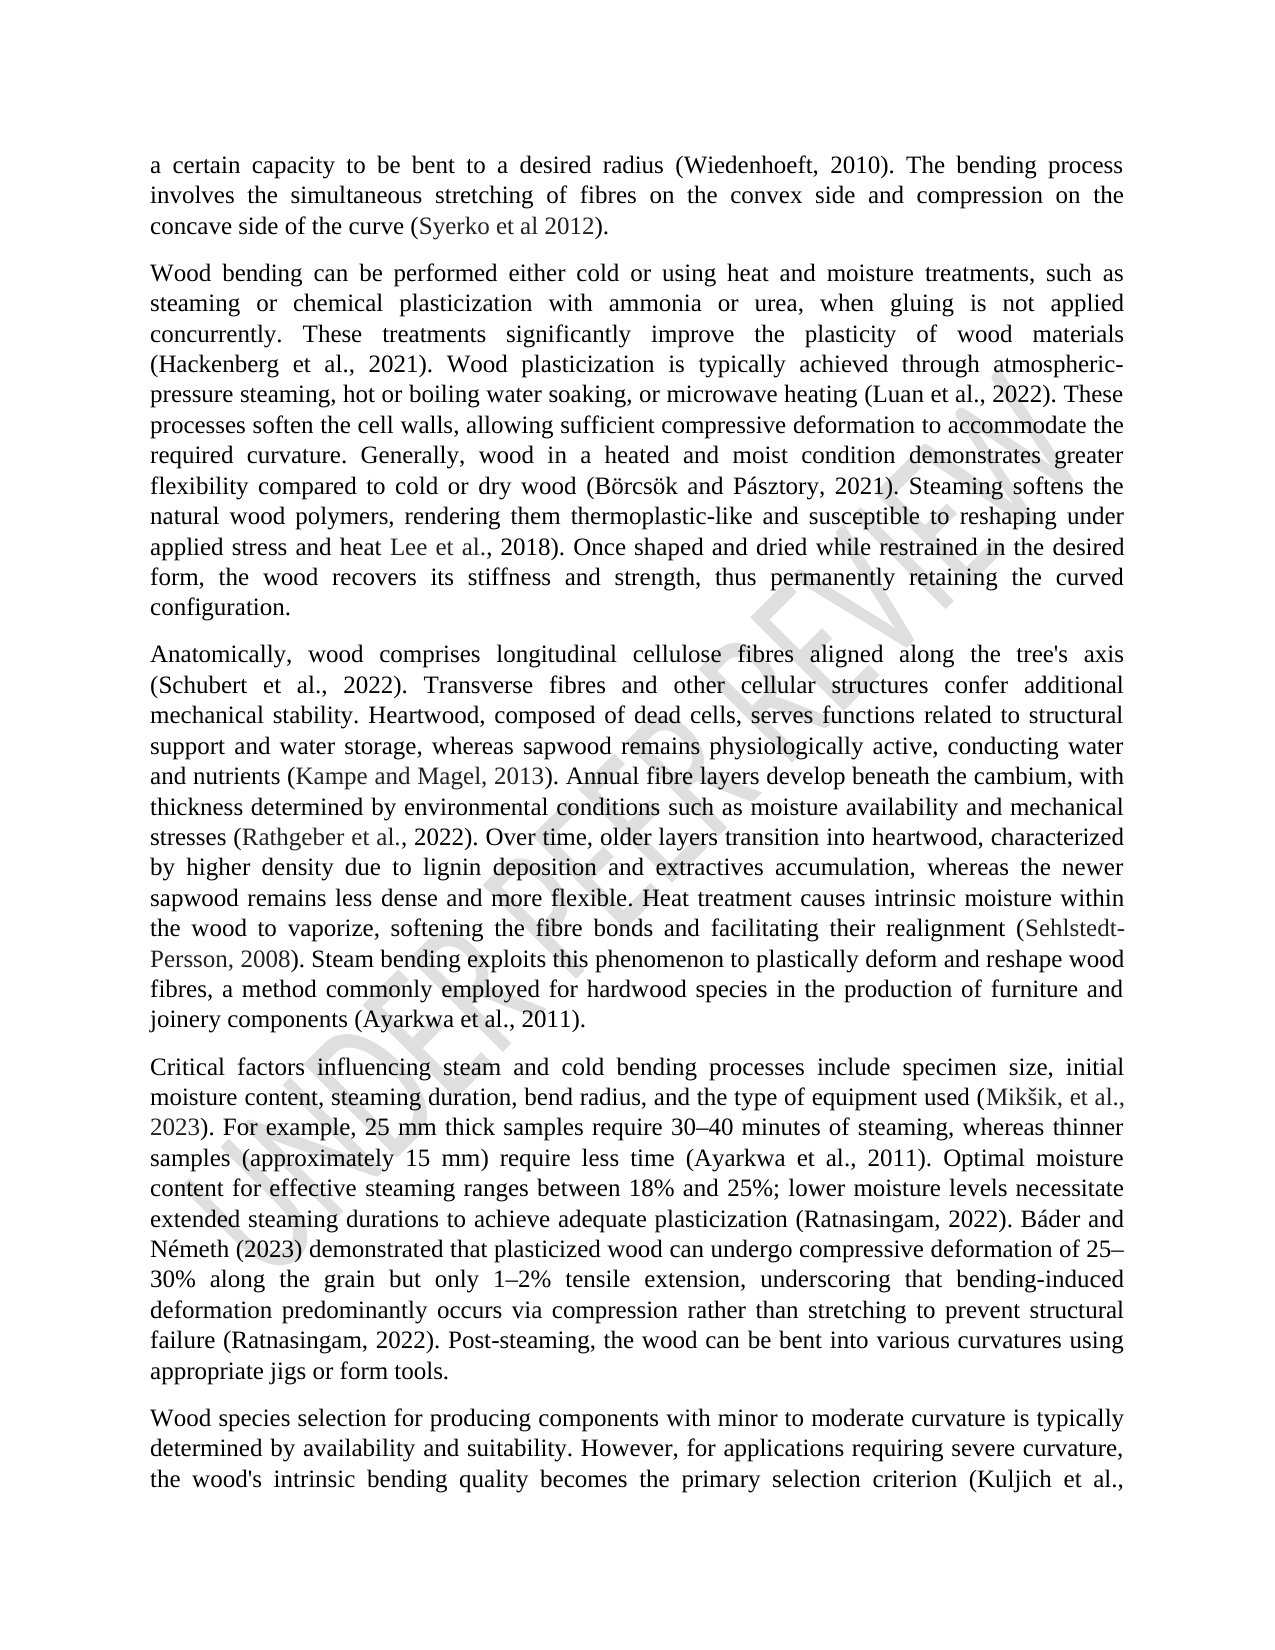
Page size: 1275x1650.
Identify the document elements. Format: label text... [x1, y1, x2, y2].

text Wood bending can be performed either cold or using heat and moisture treatments, such as steaming or chemical plasticization with ammonia or urea, when gluing is not applied concurrently. These treatments significantly improve the plasticity of wood materials (Hackenberg et al., 2021). Wood plasticization is typically achieved through atmospheric-pressure steaming, hot or boiling water soaking, or microwave heating (Luan et al., 2022). These processes soften the cell walls, allowing sufficient compressive deformation to accommodate the required curvature. Generally, wood in a heated and moist condition demonstrates greater flexibility compared to cold or dry wood (Börcsök and Pásztory, 2021). Steaming softens the natural wood polymers, rendering them thermoplastic-like and susceptible to reshaping under applied stress and heat Lee et al., 2018). Once shaped and dried while restrained in the desired form, the wood recovers its stiffness and strength, thus permanently retaining the curved configuration. [150, 258, 1125, 621]
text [150, 150, 1125, 239]
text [150, 1403, 1125, 1492]
text Anatomically, wood comprises longitudinal cellulose fibres aligned along the tree's axis (Schubert et al., 2022). Transverse fibres and other cellular structures confer additional mechanical stability. Heartwood, composed of dead cells, serves functions related to structural support and water storage, whereas sapwood remains physiologically active, conducting water and nutrients (Kampe and Magel, 2013). Annual fibre layers develop beneath the cambium, with thickness determined by environmental conditions such as moisture availability and mechanical stresses (Rathgeber et al., 2022). Over time, older layers transition into heartwood, characterized by higher density due to lignin deposition and extractives accumulation, whereas the newer sapwood remains less dense and more flexible. Heat treatment causes intrinsic moisture within the wood to vaporize, softening the fibre bonds and facilitating their realignment (Sehlstedt-Persson, 2008). Steam bending exploits this phenomenon to plastically deform and reshape wood fibres, a method commonly employed for hardwood species in the production of furniture and joinery components (Ayarkwa et al., 2011). [150, 639, 1125, 1033]
text Critical factors influencing steam and cold bending processes include specimen size, initial moisture content, steaming duration, bend radius, and the type of equipment used (Mikšik, et al., 2023). For example, 25 mm thick samples require 30–40 minutes of steaming, whereas thinner samples (approximately 15 mm) require less time (Ayarkwa et al., 2011). Optimal moisture content for effective steaming ranges between 18% and 25%; lower moisture levels necessitate extended steaming durations to achieve adequate plasticization (Ratnasingam, 2022). Báder and Németh (2023) demonstrated that plasticized wood can undergo compressive deformation of 25–30% along the grain but only 1–2% tensile extension, underscoring that bending-induced deformation predominantly occurs via compression rather than stretching to prevent structural failure (Ratnasingam, 2022). Post-steaming, the wood can be bent into various curvatures using appropriate jigs or form tools. [150, 1052, 1125, 1384]
